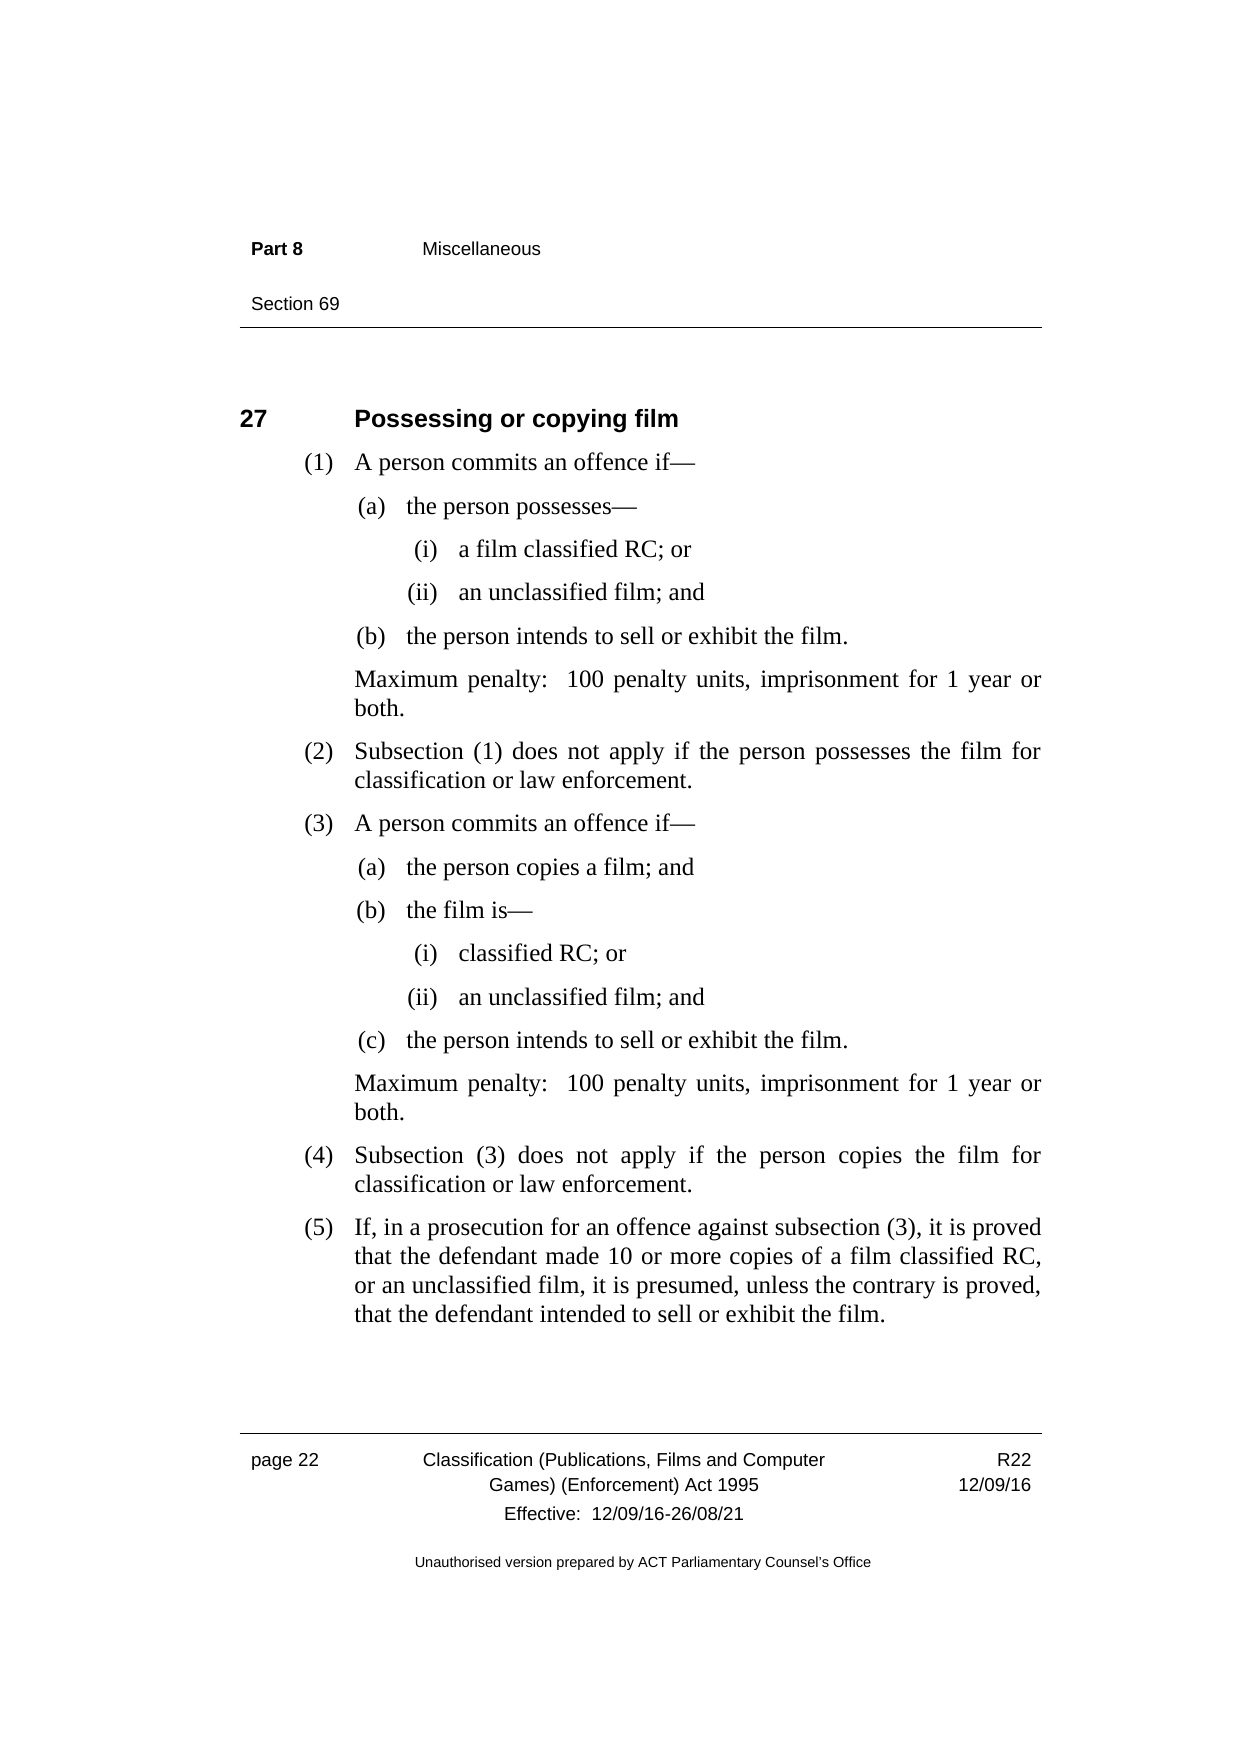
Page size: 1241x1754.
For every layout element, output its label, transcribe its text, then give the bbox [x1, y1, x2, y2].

text 27 Possessing or copying film [239, 404, 1042, 433]
text (a) the person possesses— [239, 491, 1042, 519]
text (i) a film classified RC; or [239, 534, 1042, 563]
text (3) A person commits an offence if— [239, 808, 1042, 837]
text Maximum penalty: 100 penalty units, imprisonment for 1 year or both. [354, 1068, 1042, 1126]
text (ii) an unclassified film; and [239, 982, 1042, 1010]
text (c) the person intends to sell or exhibit the film. [239, 1025, 1042, 1054]
text (4) Subsection (3) does not apply if the person copies the film for classification or law enforcement. [239, 1140, 1042, 1198]
text (2) Subsection (1) does not apply if the person possesses the film for classification or law enforcement. [239, 736, 1042, 794]
text (1) A person commits an offence if— [239, 447, 1042, 476]
text Maximum penalty: 100 penalty units, imprisonment for 1 year or both. [354, 664, 1042, 722]
text (5) If, in a prosecution for an offence against subsection (3), it is proved that the defendant made 10 or more copies of a film classified RC, or an unclassified film, it is presumed, unless the contrary is proved, that the defendant intended to sell or exhibit the film. [239, 1212, 1042, 1327]
text (b) the person intends to sell or exhibit the film. [239, 621, 1042, 649]
text (b) the film is— [239, 895, 1042, 924]
text (a) the person copies a film; and [239, 852, 1042, 880]
text (ii) an unclassified film; and [239, 577, 1042, 606]
text (i) classified RC; or [239, 938, 1042, 967]
